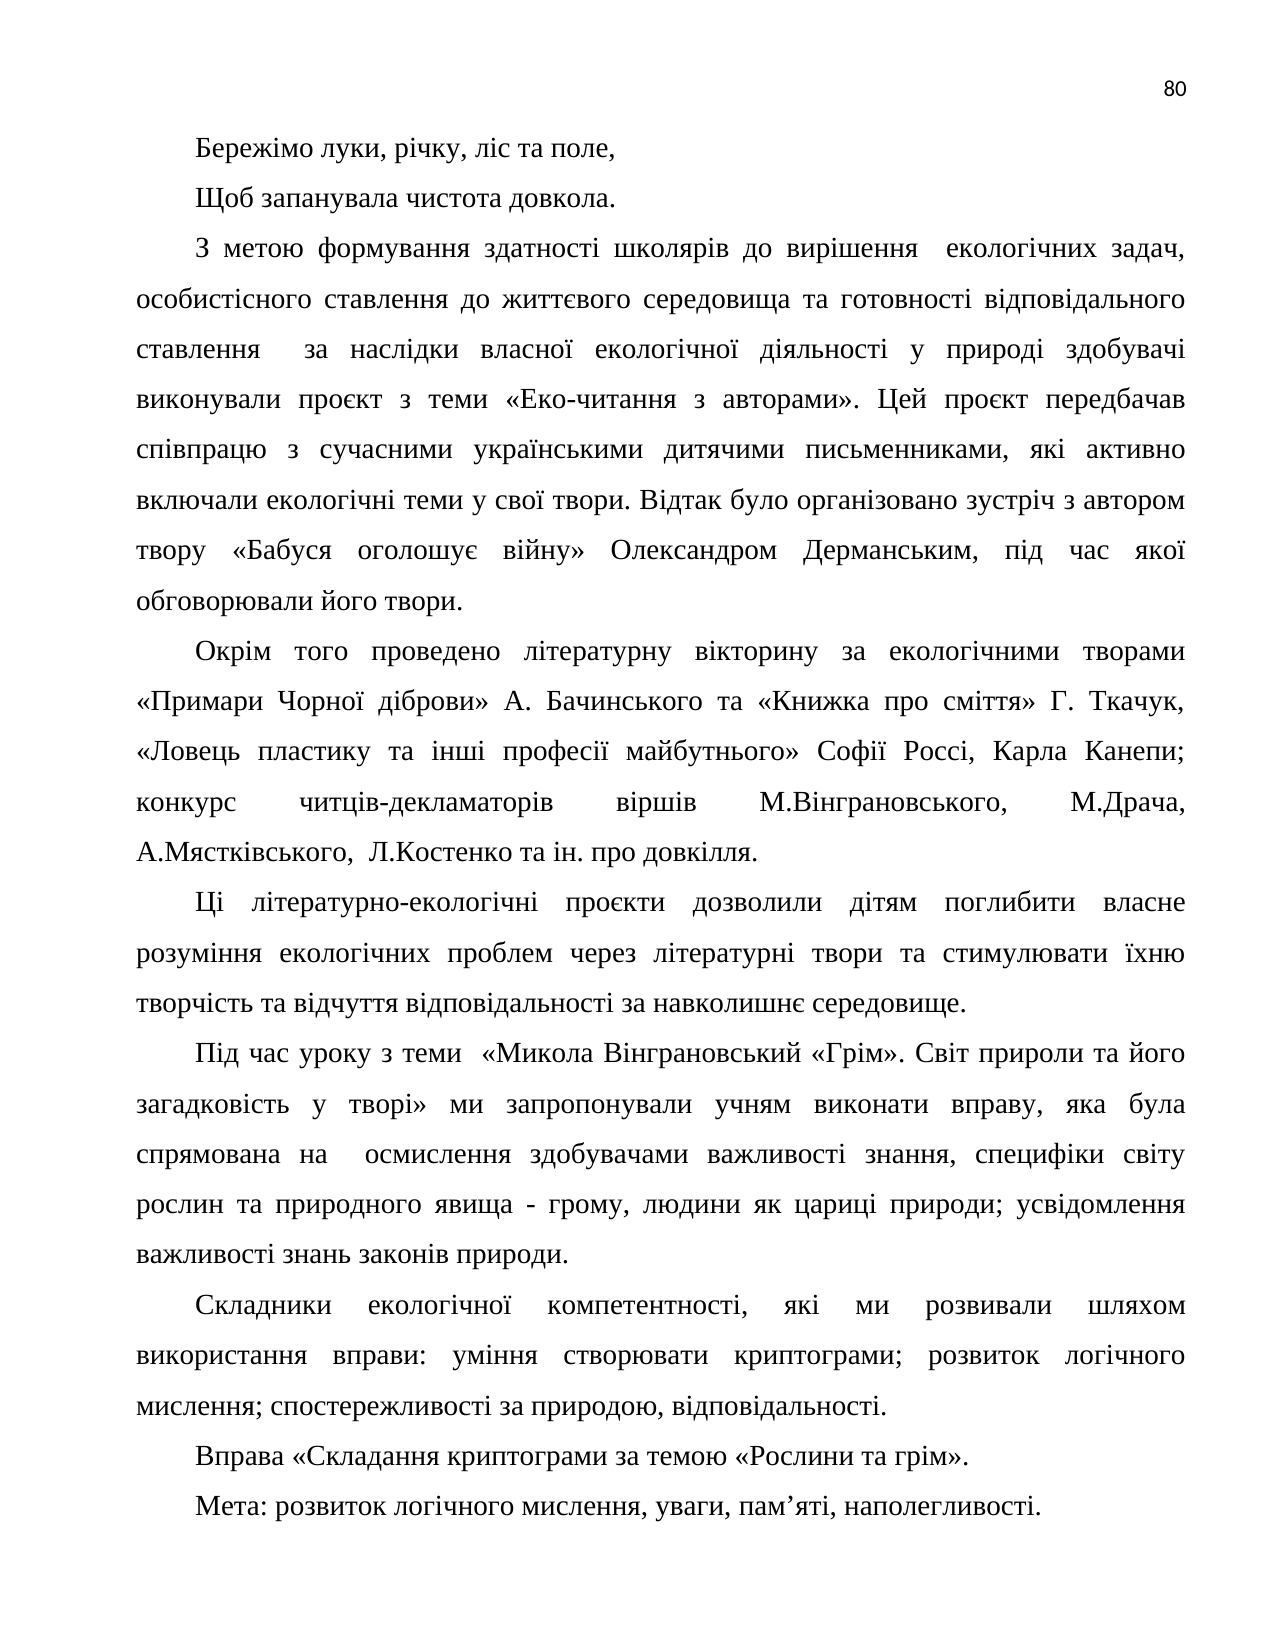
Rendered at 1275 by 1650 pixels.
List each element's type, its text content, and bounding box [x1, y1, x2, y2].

text Ці літературно-екологічні проєкти дозволили дітям поглибити власне розуміння екологічних проблем через літературні твори та стимулювати їхню творчість та відчуття відповідальності за навколишнє середовище. [136, 884, 1186, 1019]
text Бережімо луки, річку, ліс та поле, [136, 130, 1186, 163]
text Складники екологічної компетентності, які ми розвивали шляхом використання вправи: уміння створювати криптограми; розвиток логічного мислення; спостережливості за природою, відповідальності. [136, 1287, 1186, 1421]
text Вправа «Складання криптограми за темою «Рослини та грім». [136, 1438, 1186, 1471]
text Щоб запанувала чистота довкола. [136, 180, 1186, 214]
text Під час уроку з теми «Микола Вінграновський «Грім». Світ прироли та його загадковість у творі» ми запропонували учням виконати вправу, яка була спрямована на осмислення здобувачами важливості знання, специфіки світу рослин та природного явища - грому, людини як цариці природи; усвідомлення важливості знань законів природи. [136, 1035, 1186, 1270]
text Мета: розвиток логічного мислення, уваги, пам’яті, наполегливості. [136, 1488, 1186, 1522]
text З метою формування здатності школярів до вирішення екологічних задач, особистісного ставлення до життєвого середовища та готовності відповідального ставлення за наслідки власної екологічної діяльності у природі здобувачі виконували проєкт з теми «Еко-читання з авторами». Цей проєкт передбачав співпрацю з сучасними українськими дитячими письменниками, які активно включали екологічні теми у свої твори. Відтак було організовано зустріч з автором твору «Бабуся оголошує війну» Олександром Дерманським, під час якої обговорювали його твори. [136, 230, 1186, 616]
text Окрім того проведено літературну вікторину за екологічними творами «Примари Чорної діброви» А. Бачинського та «Книжка про сміття» Г. Ткачук, «Ловець пластику та інші професії майбутнього» Софії Россі, Карла Канепи; конкурс читців-декламаторів віршів М.Вінграновського, М.Драча, А.Мястківського, Л.Костенко та ін. про довкілля. [136, 633, 1186, 868]
